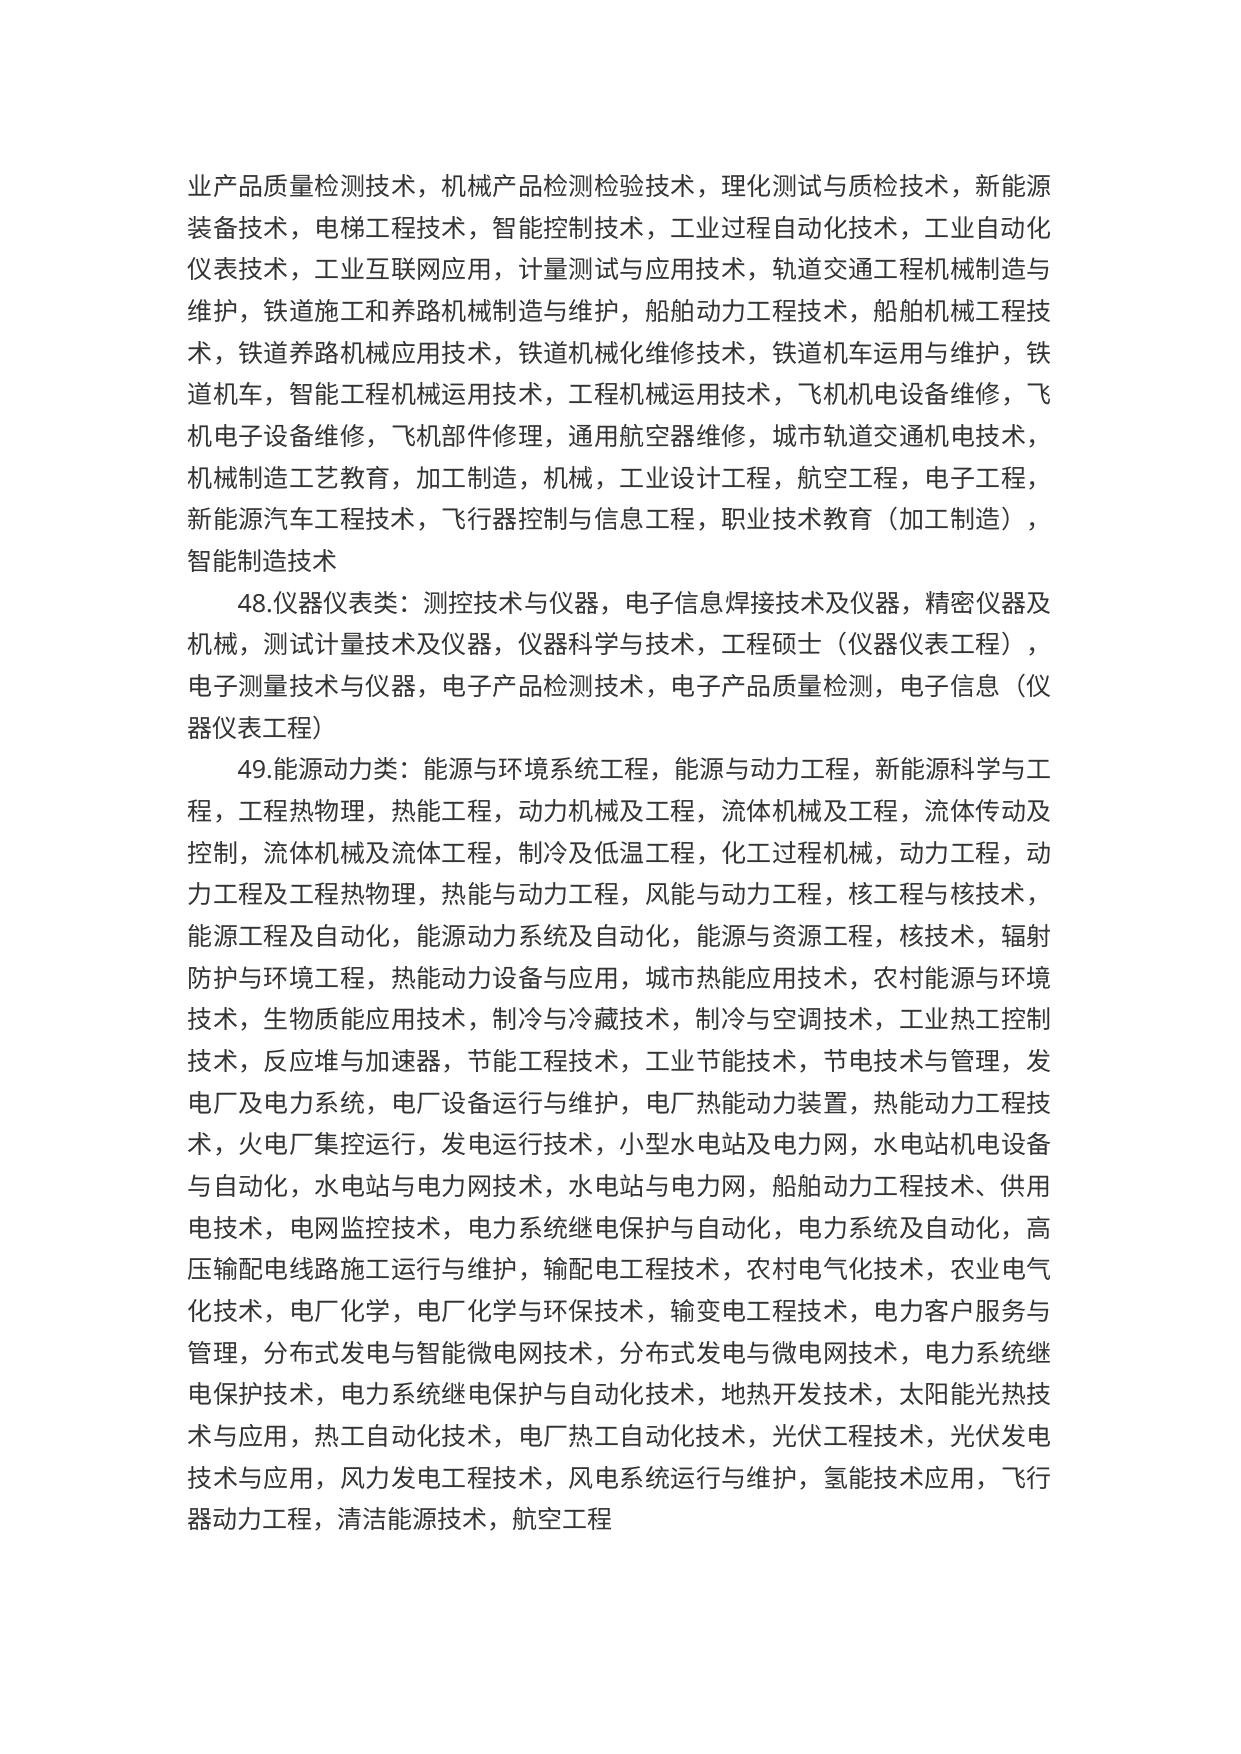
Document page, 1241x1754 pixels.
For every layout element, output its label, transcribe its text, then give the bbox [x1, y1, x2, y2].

text 48.仪器仪表类：测控技术与仪器，电子信息焊接技术及仪器，精密仪器及机械，测试计量技术及仪器，仪器科学与技术，工程硕士（仪器仪表工程），电子测量技术与仪器，电子产品检测技术，电子产品质量检测，电子信息（仪器仪表工程） [187, 579, 1053, 745]
text 49.能源动力类：能源与环境系统工程，能源与动力工程，新能源科学与工程，工程热物理，热能工程，动力机械及工程，流体机械及工程，流体传动及控制，流体机械及流体工程，制冷及低温工程，化工过程机械，动力工程，动力工程及工程热物理，热能与动力工程，风能与动力工程，核工程与核技术，能源工程及自动化，能源动力系统及自动化，能源与资源工程，核技术，辐射防护与环境工程，热能动力设备与应用，城市热能应用技术，农村能源与环境技术，生物质能应用技术，制冷与冷藏技术，制冷与空调技术，工业热工控制技术，反应堆与加速器，节能工程技术，工业节能技术，节电技术与管理，发电厂及电力系统，电厂设备运行与维护，电厂热能动力装置，热能动力工程技术，火电厂集控运行，发电运行技术，小型水电站及电力网，水电站机电设备与自动化，水电站与电力网技术，水电站与电力网，船舶动力工程技术、供用电技术，电网监控技术，电力系统继电保护与自动化，电力系统及自动化，高压输配电线路施工运行与维护，输配电工程技术，农村电气化技术，农业电气化技术，电厂化学，电厂化学与环保技术，输变电工程技术，电力客户服务与管理，分布式发电与智能微电网技术，分布式发电与微电网技术，电力系统继电保护技术，电力系统继电保护与自动化技术，地热开发技术，太阳能光热技术与应用，热工自动化技术，电厂热工自动化技术，光伏工程技术，光伏发电技术与应用，风力发电工程技术，风电系统运行与维护，氢能技术应用，飞行器动力工程，清洁能源技术，航空工程 [187, 745, 1053, 1537]
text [187, 162, 1053, 579]
